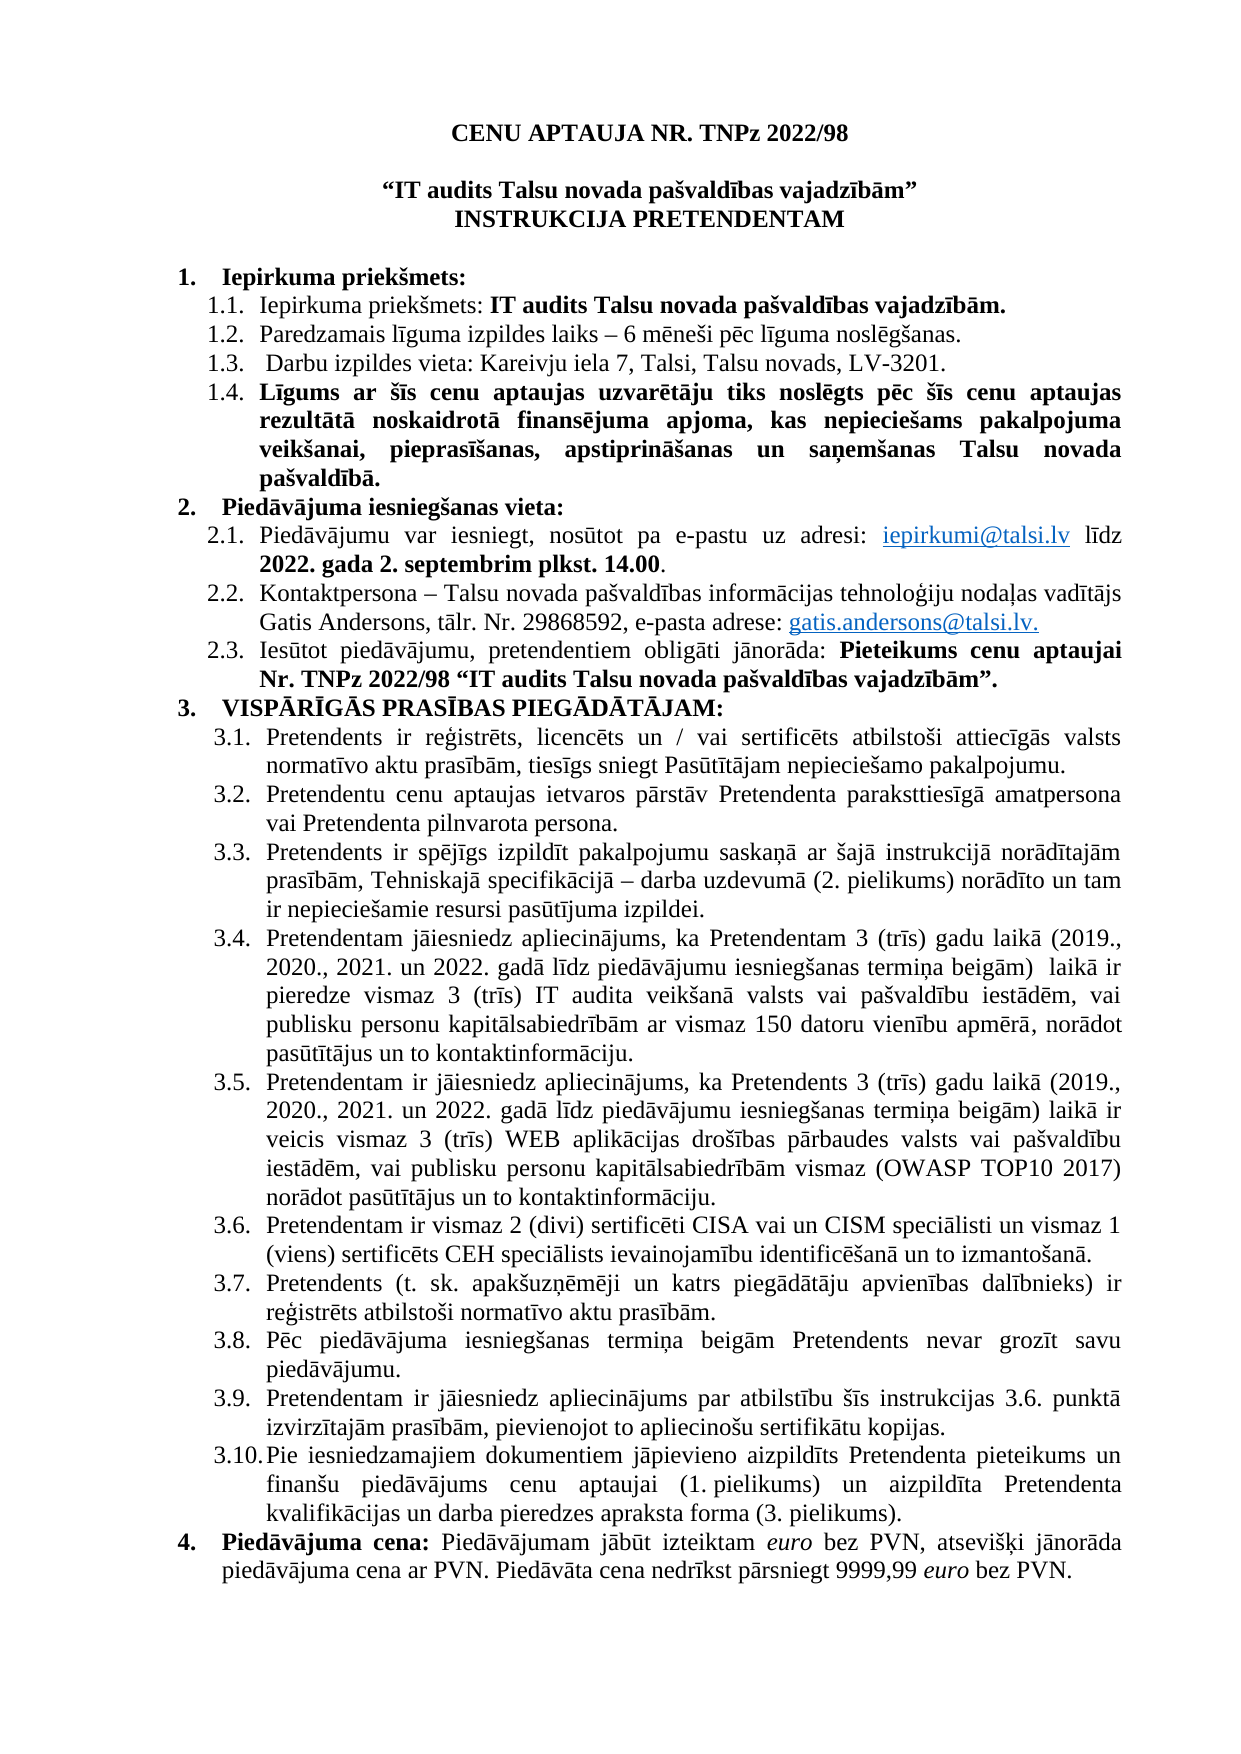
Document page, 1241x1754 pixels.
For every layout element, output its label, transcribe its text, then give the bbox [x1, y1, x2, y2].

text “IT audits Talsu novada pašvaldības vajadzībām” [177, 176, 1122, 204]
list Piedāvājuma iesniegšanas vieta: [177, 492, 1122, 521]
list Darbu izpildes vieta: Kareivju iela 7, Talsi, Talsu novads, LV-3201. [207, 348, 1122, 377]
list Iesūtot piedāvājumu, pretendentiem obligāti jānorāda: Pieteikums cenu aptaujai Nr. TNPz 2022/98 “IT audits Talsu novada pašvaldības vajadzībām”. [207, 636, 1122, 693]
list Iepirkuma priekšmets: [177, 262, 1122, 291]
list Iepirkuma priekšmets: IT audits Talsu novada pašvaldības vajadzībām. [207, 291, 1122, 319]
list Pretendents ir reģistrēts, licencēts un / vai sertificēts atbilstoši attiecīgās valsts normatīvo aktu prasībām, tiesīgs sniegt Pasūtītājam nepieciešamo pakalpojumu. [213, 722, 1122, 779]
text CENU APTAUJA NR. TNPz 2022/98 [177, 118, 1122, 147]
list VISPĀRĪGĀS PRASĪBAS PIEGĀDĀTĀJAM: [177, 693, 1122, 722]
list Pretendents (t. sk. apakšuzņēmēji un katrs piegādātāju apvienības dalībnieks) ir reģistrēts atbilstoši normatīvo aktu prasībām. [213, 1268, 1122, 1326]
list Pretendentam ir jāiesniedz apliecinājums par atbilstību šīs instrukcijas 3.6. punktā izvirzītajām prasībām, pievienojot to apliecinošu sertifikātu kopijas. [213, 1383, 1122, 1441]
list Pēc piedāvājuma iesniegšanas termiņa beigām Pretendents nevar grozīt savu piedāvājumu. [213, 1326, 1122, 1383]
list Kontaktpersona – Talsu novada pašvaldības informācijas tehnoloģiju nodaļas vadītājs Gatis Andersons, tālr. Nr. 29868592, e-pasta adrese: gatis.andersons@talsi.lv. [207, 578, 1122, 636]
list Paredzamais līguma izpildes laiks – 6 mēneši pēc līguma noslēgšanas. [207, 319, 1122, 348]
list Pie iesniedzamajiem dokumentiem jāpievieno aizpildīts Pretendenta pieteikums un finanšu piedāvājums cenu aptaujai (1. pielikums) un aizpildīta Pretendenta kvalifikācijas un darba pieredzes apraksta forma (3. pielikums). [213, 1441, 1122, 1527]
text INSTRUKCIJA PRETENDENTAM [177, 204, 1122, 233]
list Pretendentam ir jāiesniedz apliecinājums, ka Pretendents 3 (trīs) gadu laikā (2019., 2020., 2021. un 2022. gadā līdz piedāvājumu iesniegšanas termiņa beigām) laikā ir veicis vismaz 3 (trīs) WEB aplikācijas drošības pārbaudes valsts vai pašvaldību iestādēm, vai publisku personu kapitālsabiedrībām vismaz (OWASP TOP10 2017) norādot pasūtītājus un to kontaktinformāciju. [213, 1067, 1122, 1211]
list Pretendentam jāiesniedz apliecinājums, ka Pretendentam 3 (trīs) gadu laikā (2019., 2020., 2021. un 2022. gadā līdz piedāvājumu iesniegšanas termiņa beigām) laikā ir pieredze vismaz 3 (trīs) IT audita veikšanā valsts vai pašvaldību iestādēm, vai publisku personu kapitālsabiedrībām ar vismaz 150 datoru vienību apmērā, norādot pasūtītājus un to kontaktinformāciju. [213, 923, 1122, 1067]
list Piedāvājuma cena: Piedāvājumam jābūt izteiktam euro bez PVN, atsevišķi jānorāda piedāvājuma cena ar PVN. Piedāvāta cena nedrīkst pārsniegt 9999,99 euro bez PVN. [177, 1527, 1122, 1584]
list Pretendents ir spējīgs izpildīt pakalpojumu saskaņā ar šajā instrukcijā norādītajām prasībām, Tehniskajā specifikācijā – darba uzdevumā (2. pielikums) norādīto un tam ir nepieciešamie resursi pasūtījuma izpildei. [213, 837, 1122, 923]
list Pretendentu cenu aptaujas ietvaros pārstāv Pretendenta paraksttiesīgā amatpersona vai Pretendenta pilnvarota persona. [213, 779, 1122, 837]
list Pretendentam ir vismaz 2 (divi) sertificēti CISA vai un CISM speciālisti un vismaz 1 (viens) sertificēts CEH speciālists ievainojamību identificēšanā un to izmantošanā. [213, 1211, 1122, 1268]
list Līgums ar šīs cenu aptaujas uzvarētāju tiks noslēgts pēc šīs cenu aptaujas rezultātā noskaidrotā finansējuma apjoma, kas nepieciešams pakalpojuma veikšanai, pieprasīšanas, apstiprināšanas un saņemšanas Talsu novada pašvaldībā. [207, 377, 1122, 492]
list Piedāvājumu var iesniegt, nosūtot pa e-pastu uz adresi: iepirkumi@talsi.lv līdz 2022. gada 2. septembrim plkst. 14.00. [207, 521, 1122, 578]
